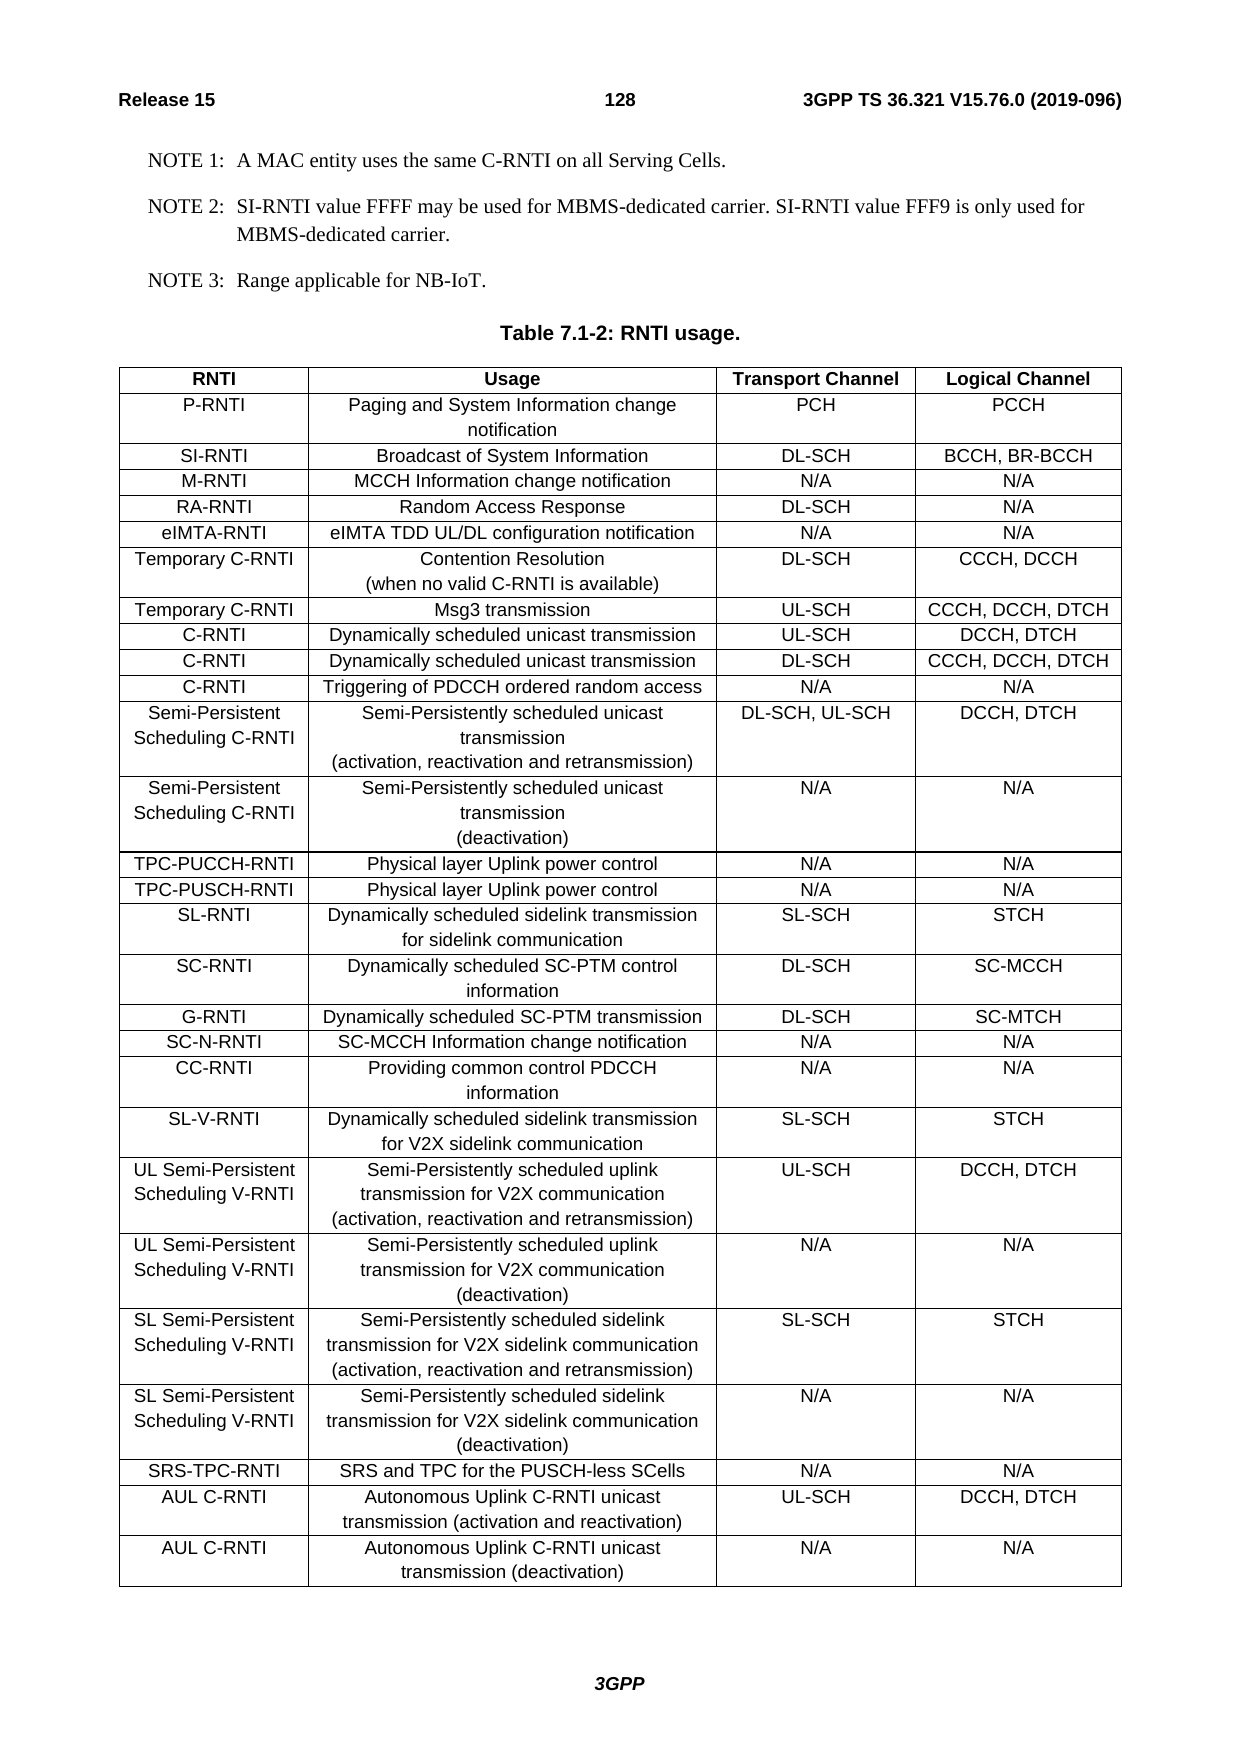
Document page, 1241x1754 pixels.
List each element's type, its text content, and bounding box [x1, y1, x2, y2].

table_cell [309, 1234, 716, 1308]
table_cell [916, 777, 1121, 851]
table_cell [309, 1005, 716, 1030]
text Table 7.1-2: RNTI usage. [118, 321, 1122, 344]
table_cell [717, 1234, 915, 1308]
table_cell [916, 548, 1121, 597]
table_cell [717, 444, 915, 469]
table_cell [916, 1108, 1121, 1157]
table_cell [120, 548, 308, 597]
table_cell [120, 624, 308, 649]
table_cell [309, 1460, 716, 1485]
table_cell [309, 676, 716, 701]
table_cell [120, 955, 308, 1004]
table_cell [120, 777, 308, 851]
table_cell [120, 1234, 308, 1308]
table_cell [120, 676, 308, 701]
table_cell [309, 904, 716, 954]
text NOTE 2: SI-RNTI value FFFF may be used for MBMS-dedicated carrier. SI-RNTI value FFF9 is only used for MBMS-dedicated carrier. [148, 194, 1122, 246]
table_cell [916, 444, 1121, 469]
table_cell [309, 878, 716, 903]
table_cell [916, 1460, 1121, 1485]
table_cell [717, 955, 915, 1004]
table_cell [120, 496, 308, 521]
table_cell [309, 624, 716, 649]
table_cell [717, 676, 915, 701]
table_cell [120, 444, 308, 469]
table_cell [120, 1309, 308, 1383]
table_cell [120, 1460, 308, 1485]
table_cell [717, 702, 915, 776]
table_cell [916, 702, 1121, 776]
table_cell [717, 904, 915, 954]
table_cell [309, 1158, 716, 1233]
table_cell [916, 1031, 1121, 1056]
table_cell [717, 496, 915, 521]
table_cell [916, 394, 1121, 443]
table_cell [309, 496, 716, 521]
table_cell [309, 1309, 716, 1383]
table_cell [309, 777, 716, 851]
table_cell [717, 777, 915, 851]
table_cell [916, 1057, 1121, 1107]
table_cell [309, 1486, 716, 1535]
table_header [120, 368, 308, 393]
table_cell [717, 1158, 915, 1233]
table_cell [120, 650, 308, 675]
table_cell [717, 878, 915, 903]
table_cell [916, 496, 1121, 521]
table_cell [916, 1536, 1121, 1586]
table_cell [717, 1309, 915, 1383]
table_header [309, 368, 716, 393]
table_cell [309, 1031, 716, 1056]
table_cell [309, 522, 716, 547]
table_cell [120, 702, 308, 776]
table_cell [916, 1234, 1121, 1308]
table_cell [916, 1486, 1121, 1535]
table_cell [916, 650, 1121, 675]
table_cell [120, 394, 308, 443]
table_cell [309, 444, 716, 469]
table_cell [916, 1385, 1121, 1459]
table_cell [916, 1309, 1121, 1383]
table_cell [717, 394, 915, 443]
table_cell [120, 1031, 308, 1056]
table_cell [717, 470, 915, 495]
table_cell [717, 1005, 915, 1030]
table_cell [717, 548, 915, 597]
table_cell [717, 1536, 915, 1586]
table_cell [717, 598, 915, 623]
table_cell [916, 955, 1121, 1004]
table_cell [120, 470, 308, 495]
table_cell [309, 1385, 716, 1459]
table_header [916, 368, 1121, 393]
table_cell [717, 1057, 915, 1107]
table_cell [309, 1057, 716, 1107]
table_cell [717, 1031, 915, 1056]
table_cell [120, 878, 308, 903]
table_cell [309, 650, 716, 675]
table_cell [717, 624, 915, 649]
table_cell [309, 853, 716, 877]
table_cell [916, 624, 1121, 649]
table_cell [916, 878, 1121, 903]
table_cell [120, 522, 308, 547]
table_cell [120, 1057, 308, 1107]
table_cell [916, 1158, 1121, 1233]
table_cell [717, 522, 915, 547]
text NOTE 3: Range applicable for NB-IoT. [148, 268, 1122, 292]
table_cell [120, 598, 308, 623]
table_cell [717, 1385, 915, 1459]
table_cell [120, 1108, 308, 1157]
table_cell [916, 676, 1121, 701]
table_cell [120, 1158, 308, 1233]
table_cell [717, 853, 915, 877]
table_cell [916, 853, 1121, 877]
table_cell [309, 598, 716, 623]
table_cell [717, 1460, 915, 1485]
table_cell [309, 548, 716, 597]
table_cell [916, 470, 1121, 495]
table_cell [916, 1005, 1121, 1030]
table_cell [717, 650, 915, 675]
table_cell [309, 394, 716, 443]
text NOTE 1: A MAC entity uses the same C-RNTI on all Serving Cells. [148, 148, 1122, 172]
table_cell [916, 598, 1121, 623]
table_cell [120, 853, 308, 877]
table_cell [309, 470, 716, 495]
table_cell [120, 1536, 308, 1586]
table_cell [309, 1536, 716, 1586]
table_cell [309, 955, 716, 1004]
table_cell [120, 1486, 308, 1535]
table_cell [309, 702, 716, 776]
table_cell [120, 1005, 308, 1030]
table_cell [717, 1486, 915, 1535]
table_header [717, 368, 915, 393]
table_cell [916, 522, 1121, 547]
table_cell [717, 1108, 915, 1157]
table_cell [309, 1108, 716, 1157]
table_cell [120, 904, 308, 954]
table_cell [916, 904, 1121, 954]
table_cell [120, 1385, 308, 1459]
